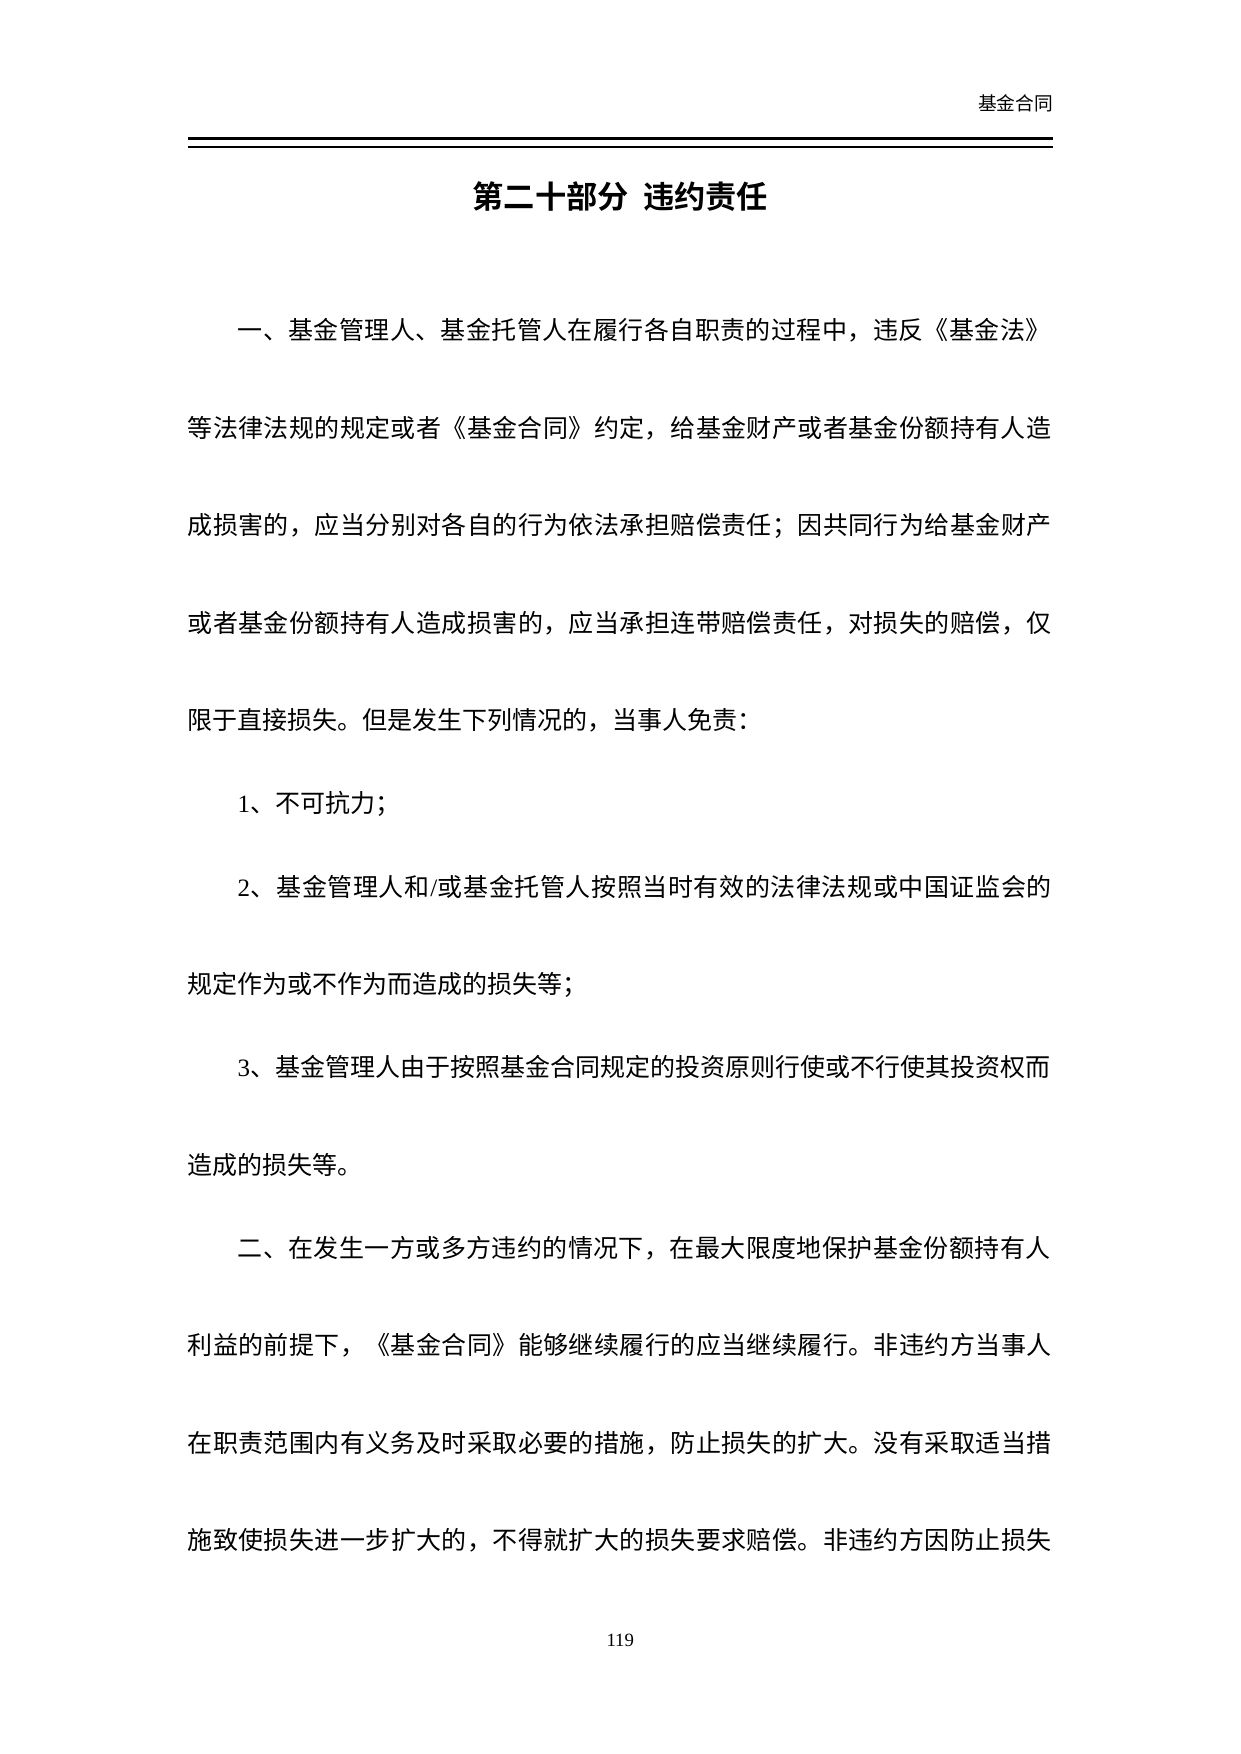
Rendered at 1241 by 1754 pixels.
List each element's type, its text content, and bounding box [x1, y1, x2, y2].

text 1、不可抗力； [187, 769, 1053, 834]
text 2、基金管理人和/或基金托管人按照当时有效的法律法规或中国证监会的规定作为或不作为而造成的损失等； [187, 853, 1053, 1015]
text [187, 1214, 1053, 1571]
text 一、基金管理人、基金托管人在履行各自职责的过程中，违反《基金法》等法律法规的规定或者《基金合同》约定，给基金财产或者基金份额持有人造成损害的，应当分别对各自的行为依法承担赔偿责任；因共同行为给基金财产或者基金份额持有人造成损害的，应当承担连带赔偿责任，对损失的赔偿，仅限于直接损失。但是发生下列情况的，当事人免责： [187, 296, 1053, 751]
subtitle 第二十部分 违约责任 [187, 162, 1053, 227]
text 3、基金管理人由于按照基金合同规定的投资原则行使或不行使其投资权而造成的损失等。 [187, 1033, 1053, 1196]
